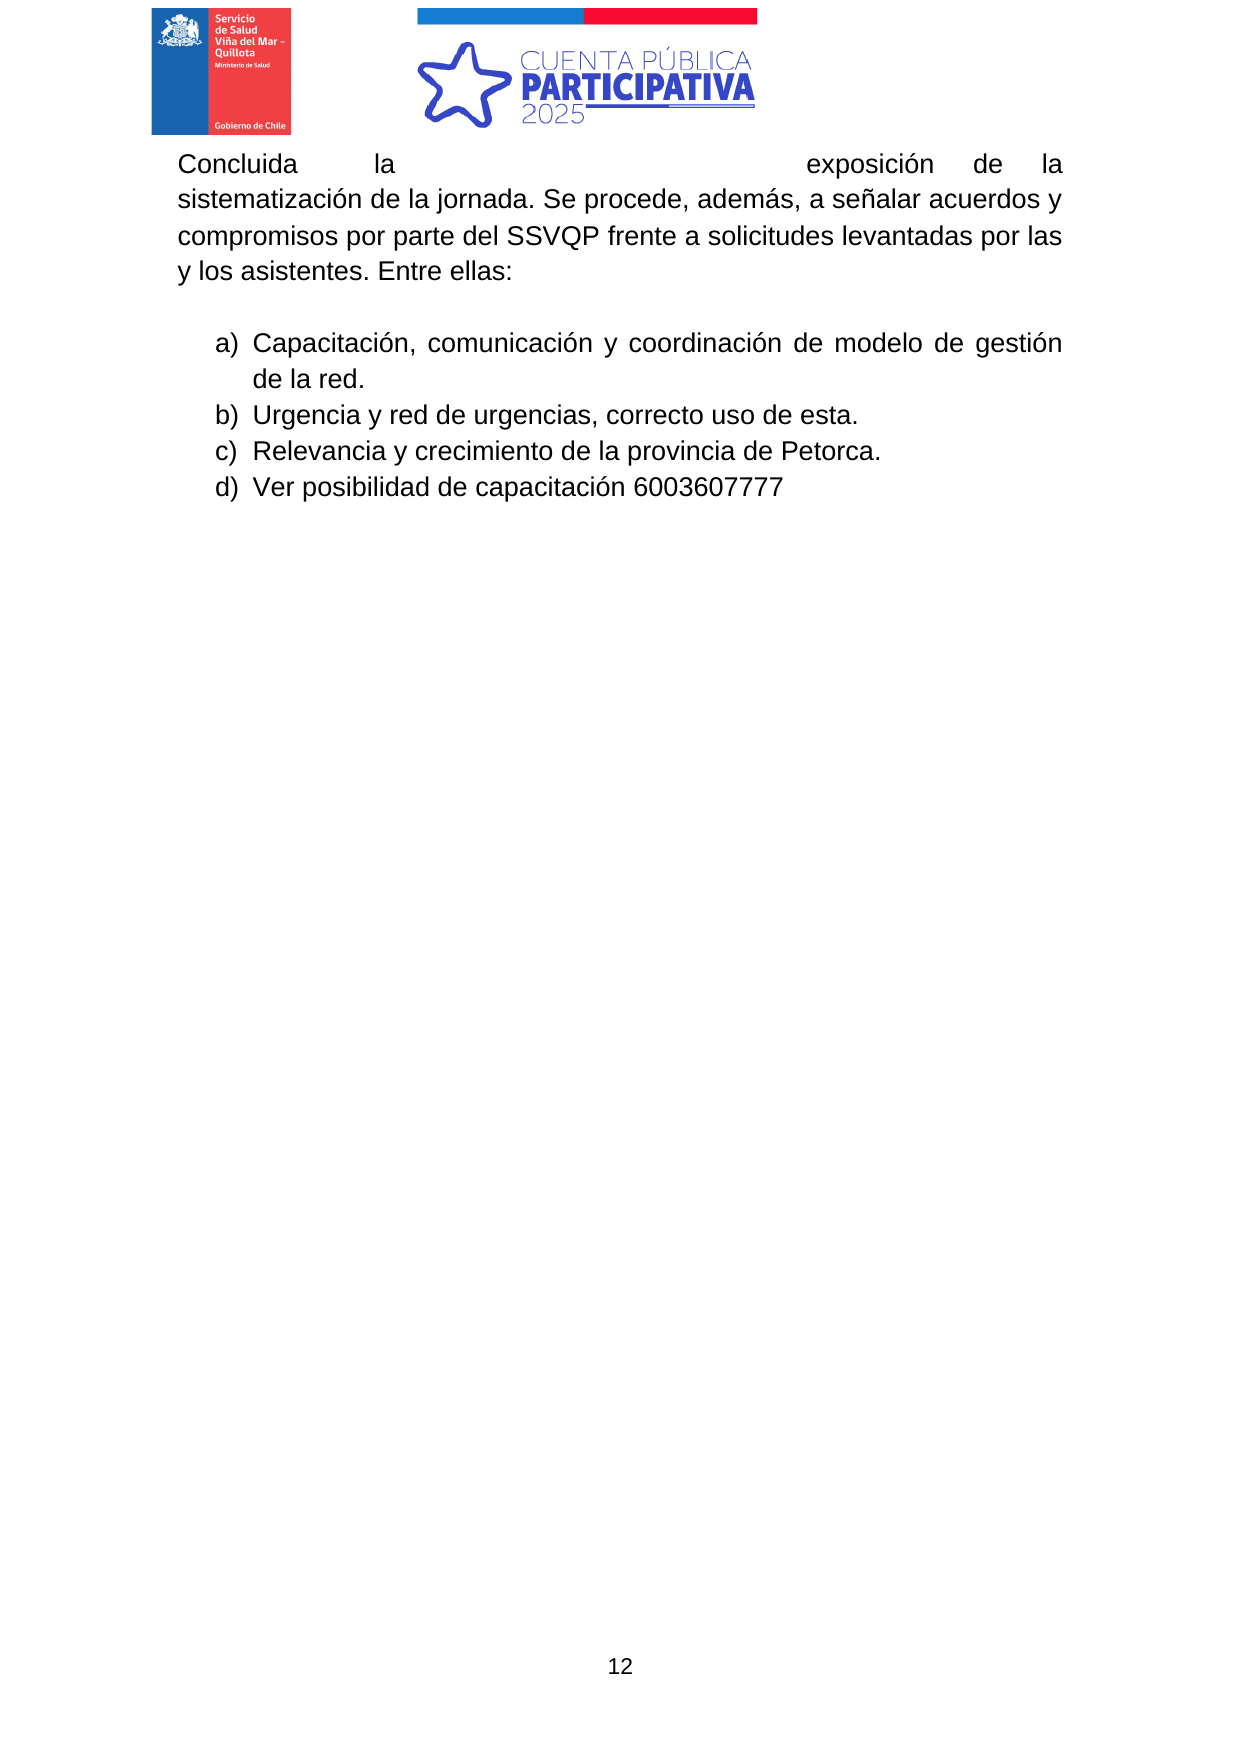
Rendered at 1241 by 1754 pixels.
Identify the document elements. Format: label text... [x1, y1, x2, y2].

text Concluida la exposición de la sistematización de la jornada. Se procede, además, a señalar acuerdos y compromisos por parte del SSVQP frente a solicitudes levantadas por las y los asistentes. Entre ellas: [177, 148, 1063, 287]
list Ver posibilidad de capacitación 6003607777 [215, 471, 1063, 502]
picture [151, 8, 292, 135]
list Urgencia y red de urgencias, correcto uso de esta. [215, 399, 1063, 430]
picture [414, 8, 788, 132]
list Relevancia y crecimiento de la provincia de Petorca. [215, 435, 1063, 466]
list Capacitación, comunicación y coordinación de modelo de gestión de la red. [215, 327, 1063, 394]
